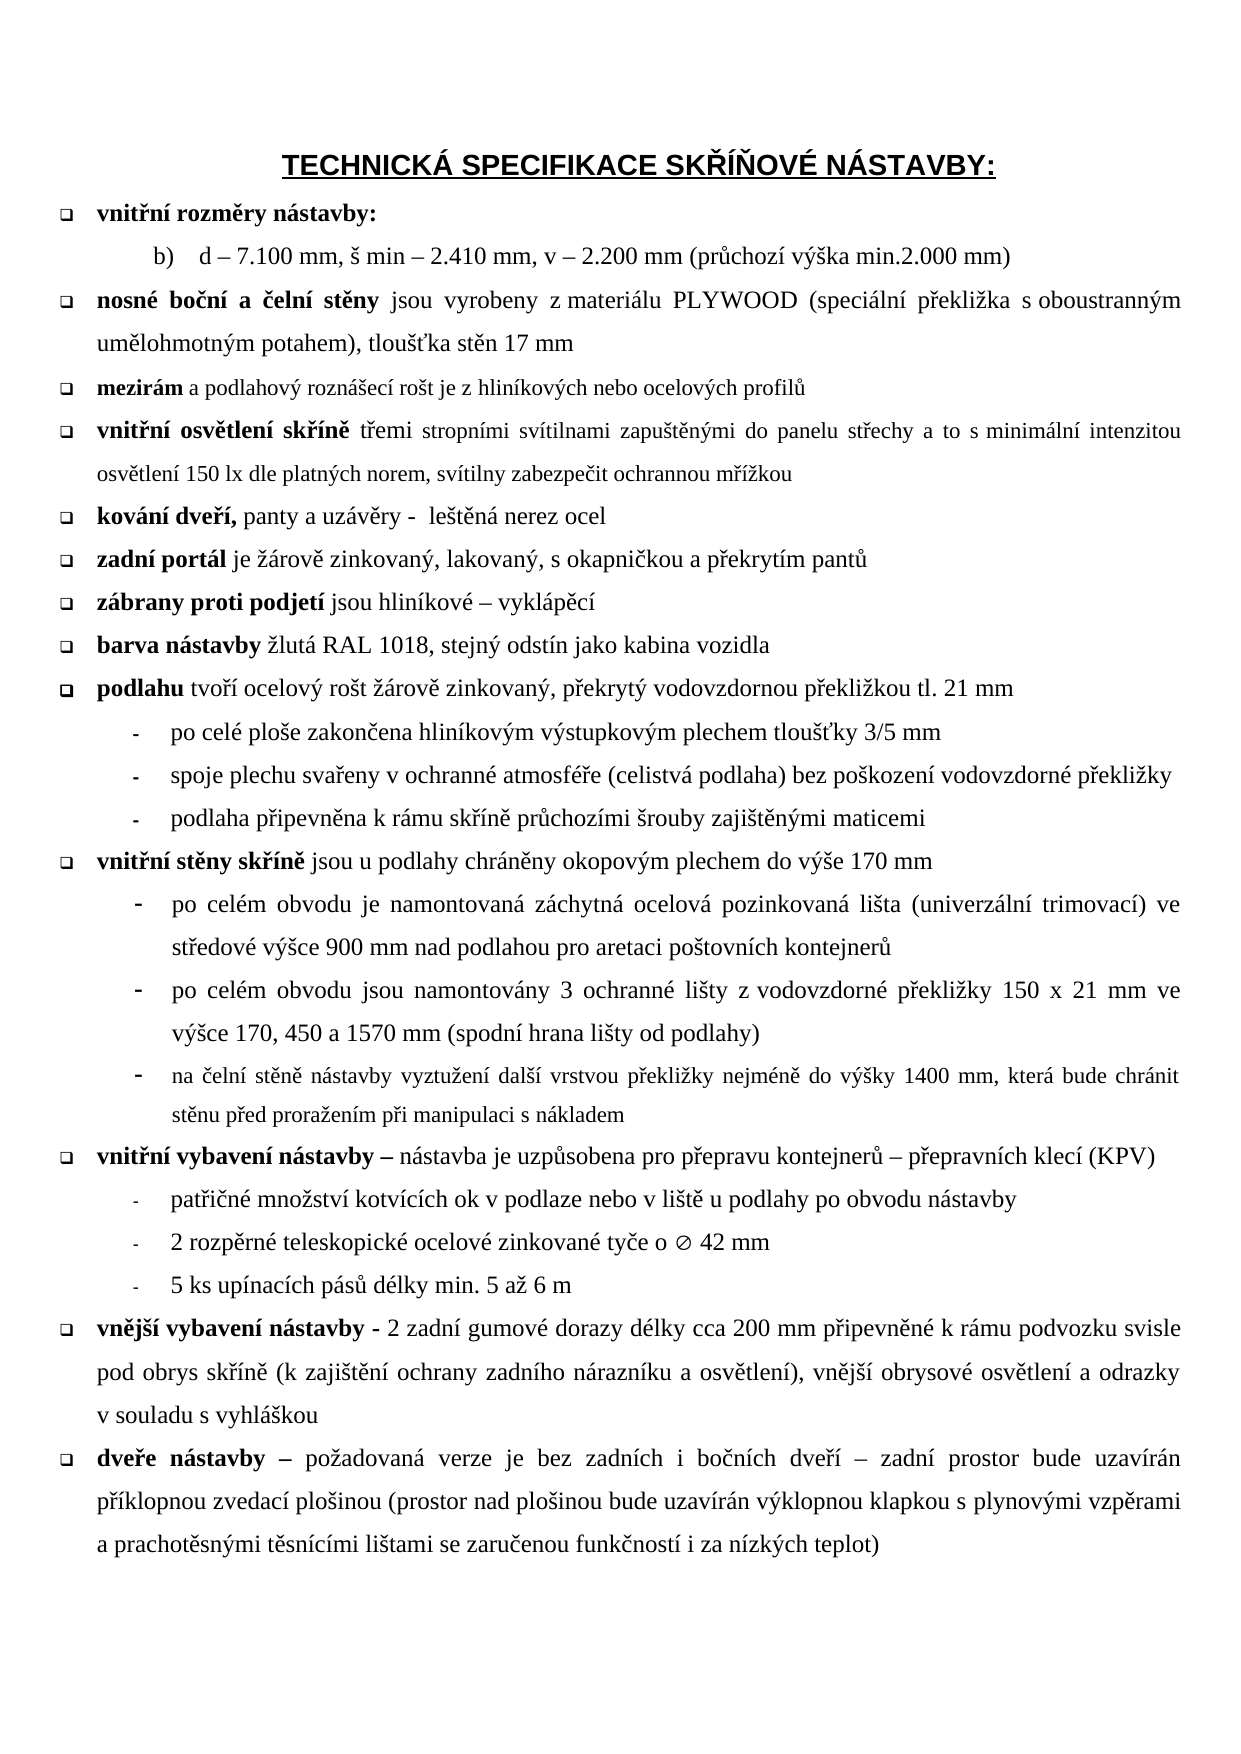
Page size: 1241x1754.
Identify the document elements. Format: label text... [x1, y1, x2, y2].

list zadní portál je žárově zinkovaný, lakovaný, s okapničkou a překrytím pantů [59, 544, 1181, 573]
list kování dveří, panty a uzávěry - leštěná nerez ocel [59, 501, 1181, 530]
list patřičné množství kotvících ok v podlaze nebo v liště u podlahy po obvodu nástavby [133, 1184, 1181, 1213]
list vnitřní rozměry nástavby: [59, 198, 1181, 227]
list podlahu tvoří ocelový rošt žárově zinkovaný, překrytý vodovzdornou překližkou tl. 21 mm [59, 673, 1181, 702]
list vnitřní vybavení nástavby – nástavba je uzpůsobena pro přepravu kontejnerů – přepravních klecí (KPV) [59, 1141, 1181, 1170]
list mezirám a podlahový roznášecí rošt je z hliníkových nebo ocelových profilů [59, 372, 1181, 400]
list na čelní stěně nástavby vyztužení další vrstvou překližky nejméně do výšky 1400 mm, která bude chránit stěnu před proražením při manipulaci s nákladem [134, 1062, 1181, 1128]
list po celém obvodu jsou namontovány 3 ochranné lišty z vodovzdorné překližky 150 x 21 mm ve výšce 170, 450 a 1570 mm (spodní hrana lišty od podlahy) [134, 975, 1181, 1047]
list po celé ploše zakončena hliníkovým výstupkovým plechem tloušťky 3/5 mm [133, 717, 1181, 745]
list b) d – 7.100 mm, š min – 2.410 mm, v – 2.200 mm (průchozí výška min.2.000 mm) [97, 241, 1181, 270]
list 2 rozpěrné teleskopické ocelové zinkované tyče o 42 mm [133, 1227, 1181, 1256]
text TECHNICKÁ SPECIFIKACE SKŘÍŇOVÉ NÁSTAVBY: [97, 148, 1181, 182]
list dveře nástavby – požadovaná verze je bez zadních i bočních dveří – zadní prostor bude uzavírán příklopnou zvedací plošinou (prostor nad plošinou bude uzavírán výklopnou klapkou s plynovými vzpěrami a prachotěsnými těsnícími lištami se zaručenou funkčností i za nízkých teplot) [59, 1443, 1181, 1558]
list spoje plechu svařeny v ochranné atmosféře (celistvá podlaha) bez poškození vodovzdorné překližky [133, 760, 1181, 788]
list po celém obvodu je namontovaná záchytná ocelová pozinkovaná lišta (univerzální trimovací) ve středové výšce 900 mm nad podlahou pro aretaci poštovních kontejnerů [134, 889, 1181, 961]
list vnější vybavení nástavby - 2 zadní gumové dorazy délky cca 200 mm připevněné k rámu podvozku svisle pod obrys skříně (k zajištění ochrany zadního nárazníku a osvětlení), vnější obrysové osvětlení a odrazky v souladu s vyhláškou [59, 1313, 1181, 1428]
list 5 ks upínacích pásů délky min. 5 až 6 m [133, 1270, 1181, 1299]
list zábrany proti podjetí jsou hliníkové – vyklápěcí [59, 587, 1181, 616]
list nosné boční a čelní stěny jsou vyrobeny z materiálu PLYWOOD (speciální překližka s oboustranným umělohmotným potahem), tloušťka stěn 17 mm [59, 285, 1181, 357]
list vnitřní osvětlení skříně třemi stropními svítilnami zapuštěnými do panelu střechy a to s minimální intenzitou osvětlení 150 lx dle platných norem, svítilny zabezpečit ochrannou mřížkou [59, 415, 1181, 487]
list podlaha připevněna k rámu skříně průchozími šrouby zajištěnými maticemi [133, 803, 1181, 832]
list vnitřní stěny skříně jsou u podlahy chráněny okopovým plechem do výše 170 mm [59, 846, 1181, 875]
list barva nástavby žlutá RAL 1018, stejný odstín jako kabina vozidla [59, 630, 1181, 659]
